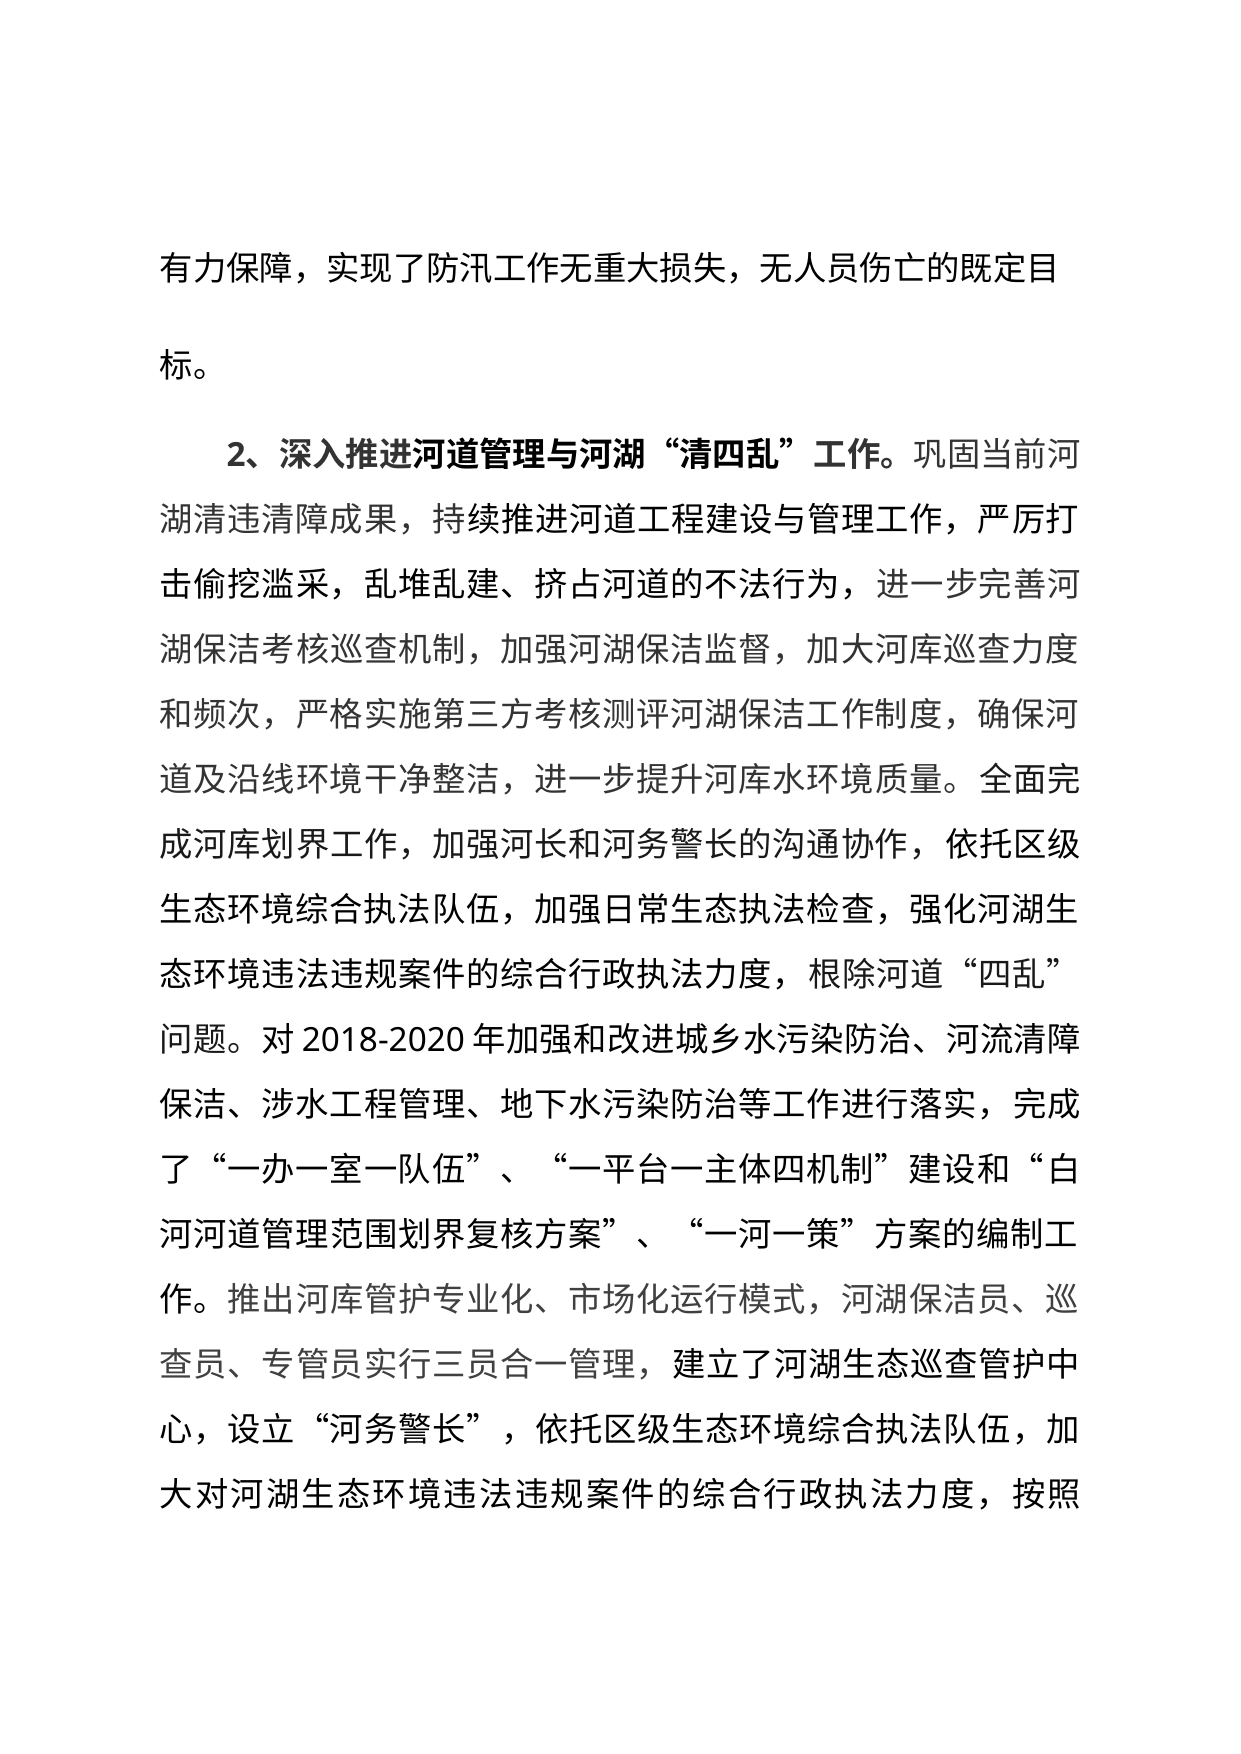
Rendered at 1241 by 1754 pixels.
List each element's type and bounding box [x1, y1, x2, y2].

text [159, 419, 1081, 1524]
text [159, 233, 1081, 395]
